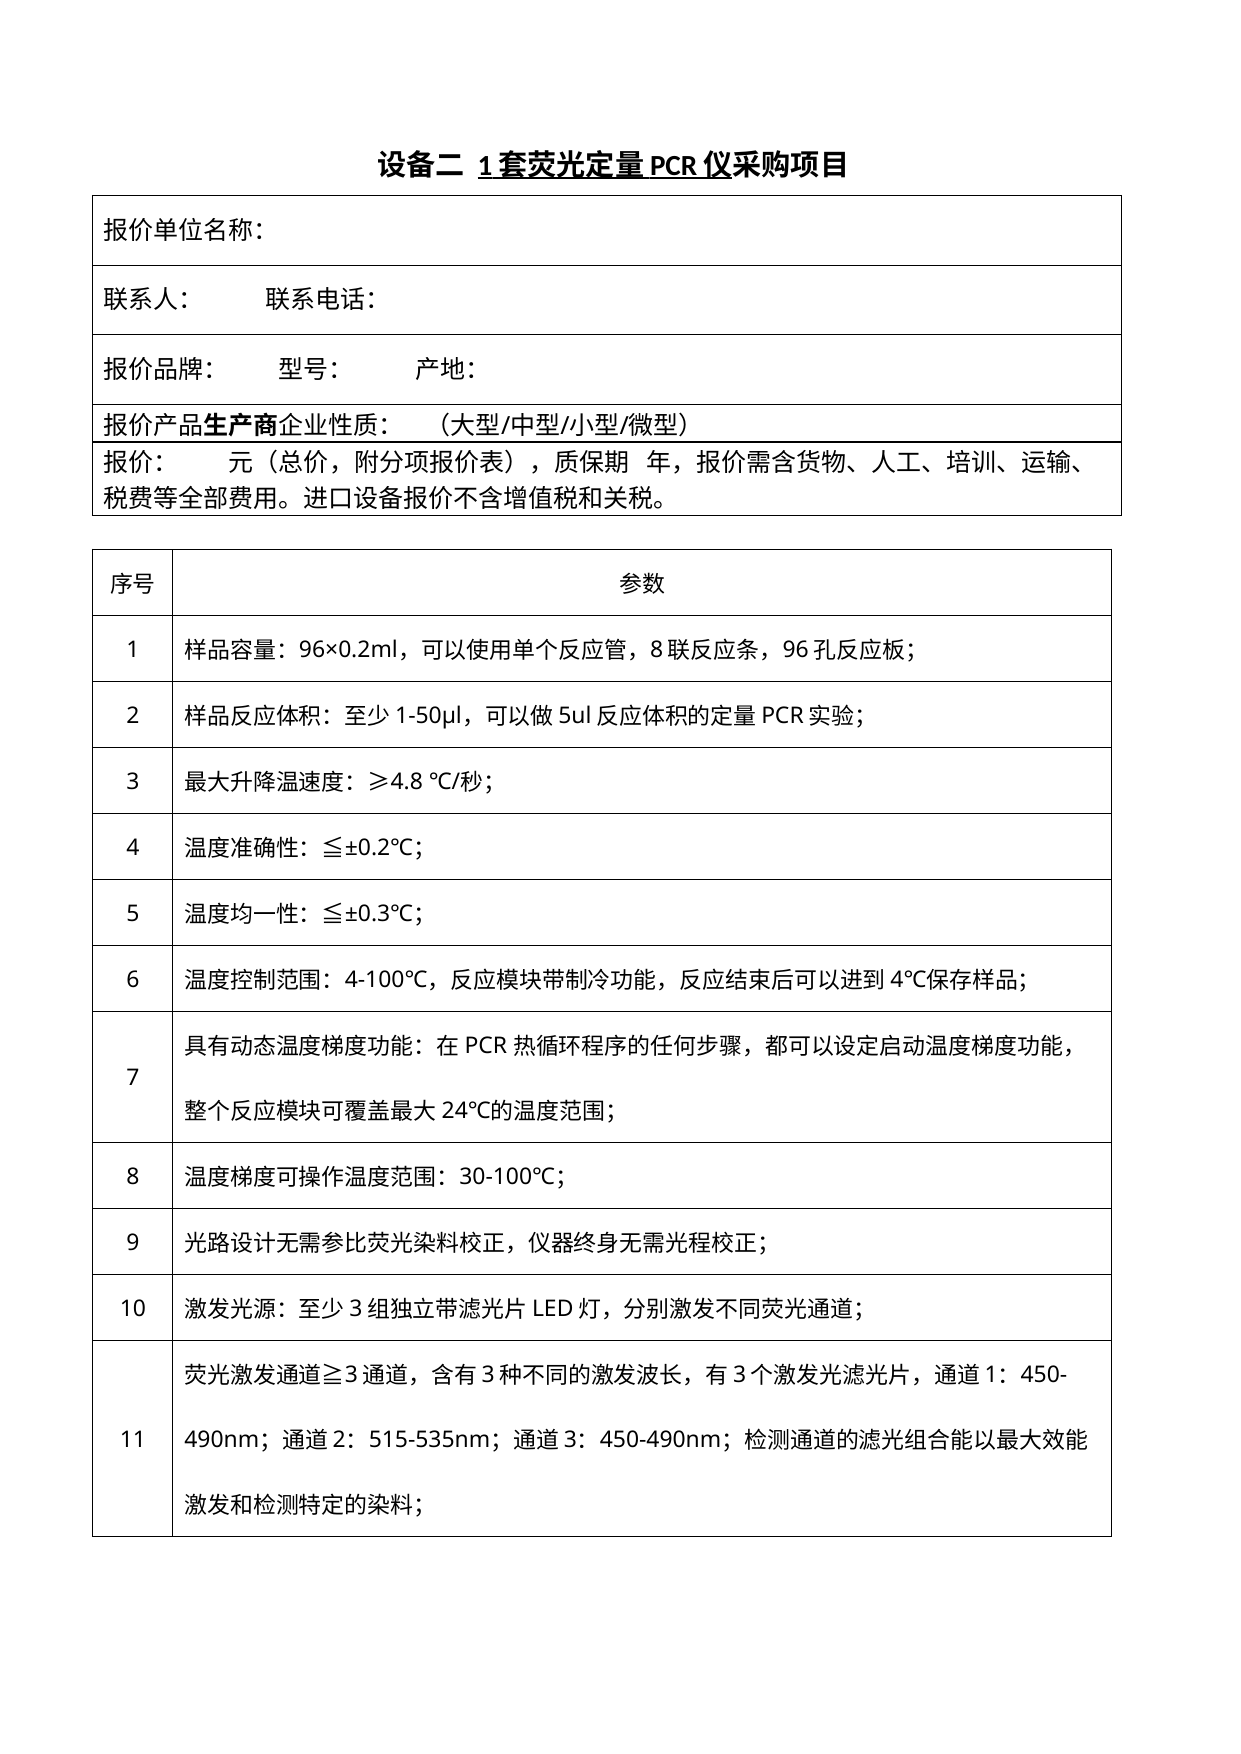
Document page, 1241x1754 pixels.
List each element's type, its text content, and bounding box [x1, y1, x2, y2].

table_cell 具有动态温度梯度功能：在 PCR 热循环程序的任何步骤，都可以设定启动温度梯度功能，整个反应模块可覆盖最大 24℃的温度范围； [173, 1012, 1111, 1142]
table_cell 样品容量：96×0.2ml，可以使用单个反应管，8联反应条，96孔反应板； [173, 616, 1111, 681]
table_cell 温度准确性：≦±0.2℃； [173, 814, 1111, 879]
table_cell 最大升降温速度：≥4.8 ℃/秒； [173, 748, 1111, 813]
table_cell 报价品牌： 型号： 产地： [93, 335, 1121, 404]
table_cell 10 [93, 1275, 172, 1340]
table_cell 3 [93, 748, 172, 813]
table_cell 1 [93, 616, 172, 681]
table_cell 联系人： 联系电话： [93, 266, 1121, 334]
table_header 序号 [93, 550, 172, 614]
table_cell 温度均一性：≦±0.3℃； [173, 880, 1111, 945]
table_cell 7 [93, 1012, 172, 1142]
table_cell 报价： 元（总价，附分项报价表），质保期 年，报价需含货物、人工、培训、运输、税费等全部费用。进口设备报价不含增值税和关税。 [93, 443, 1121, 515]
table_cell 4 [93, 814, 172, 879]
table_cell 2 [93, 682, 172, 747]
table_cell 温度梯度可操作温度范围：30-100℃； [173, 1143, 1111, 1208]
table_cell 激发光源：至少3组独立带滤光片LED灯，分别激发不同荧光通道； [173, 1275, 1111, 1340]
table_header 参数 [173, 550, 1111, 614]
table_cell 5 [93, 880, 172, 945]
table_cell 温度控制范围：4-100℃，反应模块带制冷功能，反应结束后可以进到4℃保存样品； [173, 946, 1111, 1011]
table_cell 荧光激发通道≧3通道，含有3种不同的激发波长，有3个激发光滤光片，通道1：450-490nm；通道2：515-535nm；通道3：450-490nm；检测通道的滤光组合能以最大效能激发和检测特定的染料； [173, 1341, 1111, 1536]
table_cell 6 [93, 946, 172, 1011]
table_header 报价单位名称： [93, 196, 1121, 264]
table_cell 样品反应体积：至少1-50µl，可以做5ul反应体积的定量PCR实验； [173, 682, 1111, 747]
text 设备二 1套荧光定量PCR仪采购项目 [103, 130, 1122, 195]
table_cell 8 [93, 1143, 172, 1208]
table_cell 光路设计无需参比荧光染料校正，仪器终身无需光程校正； [173, 1209, 1111, 1274]
table_cell 11 [93, 1341, 172, 1536]
table_cell 9 [93, 1209, 172, 1274]
table_cell 报价产品生产商企业性质： （大型/中型/小型/微型） [93, 405, 1121, 441]
